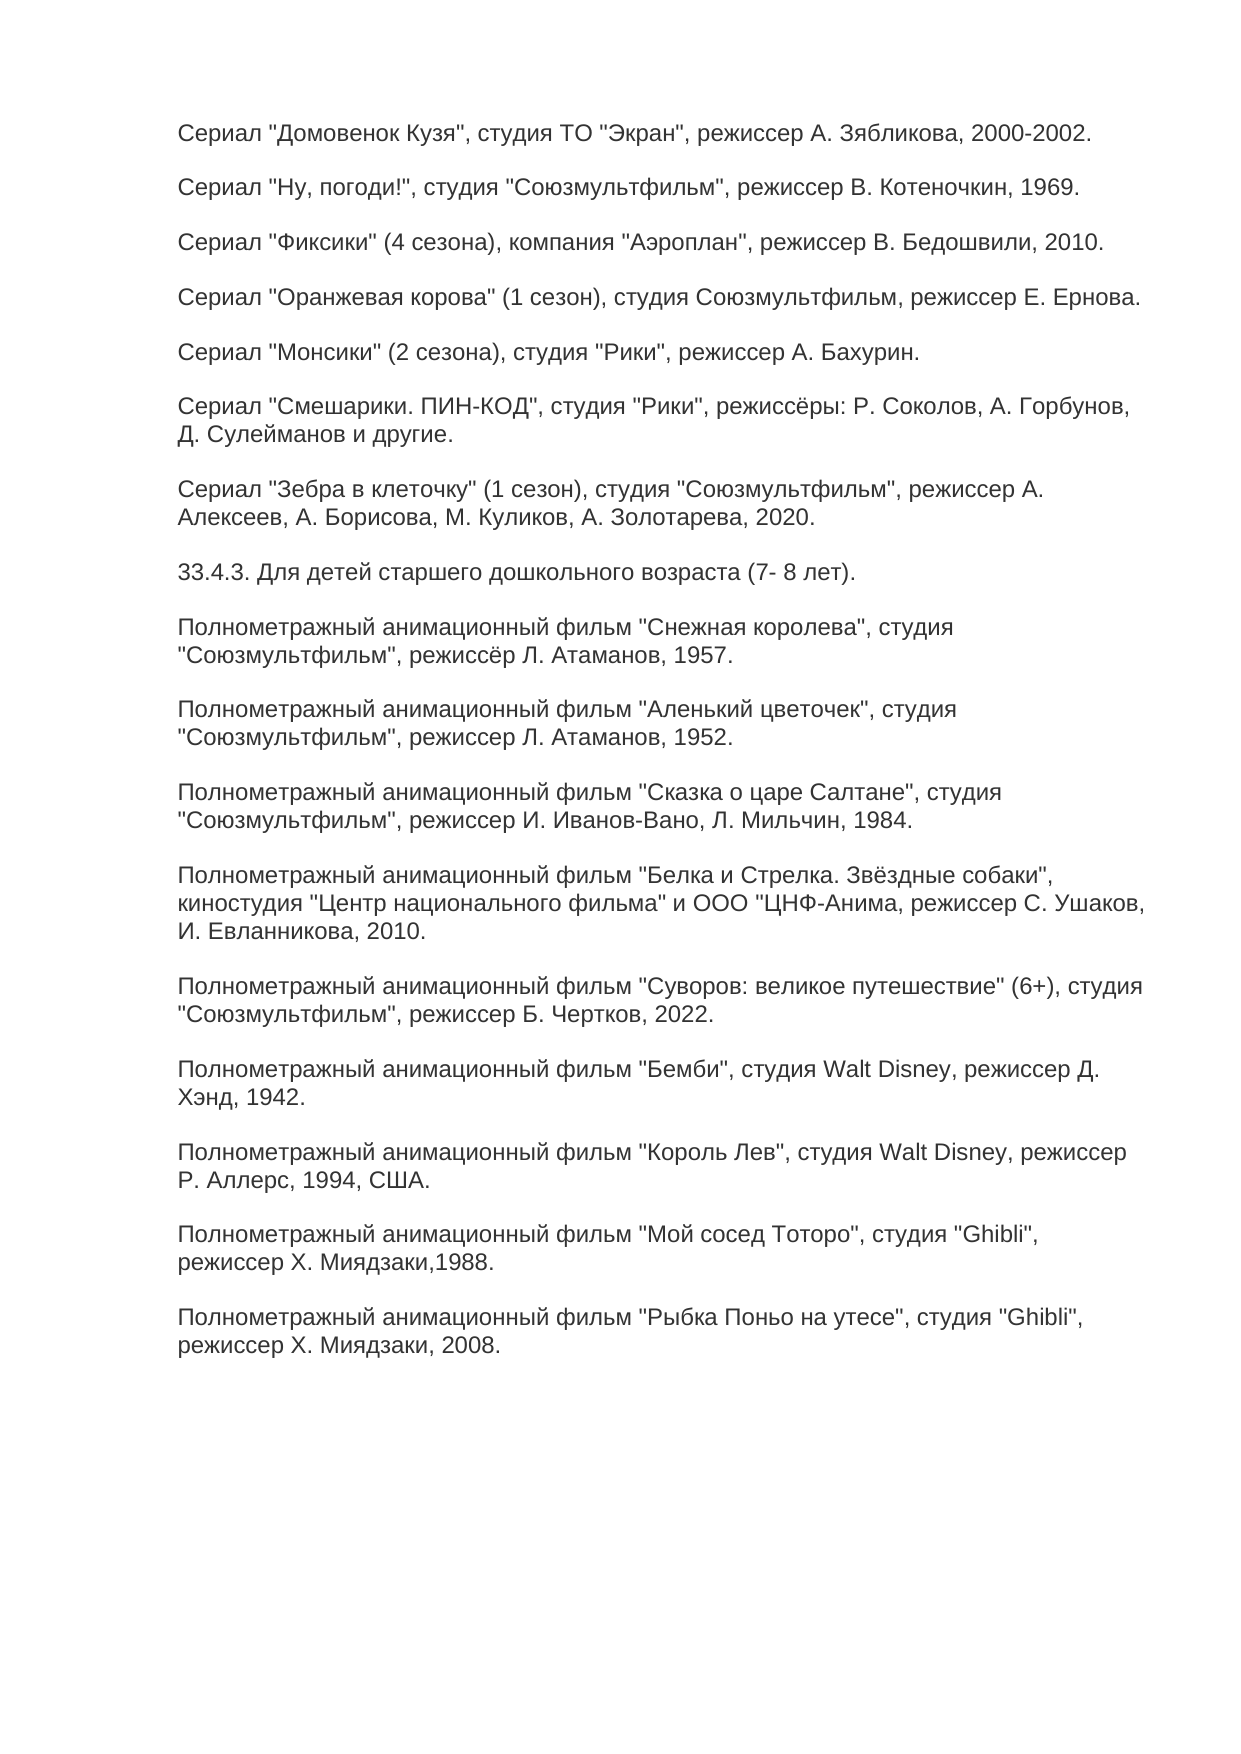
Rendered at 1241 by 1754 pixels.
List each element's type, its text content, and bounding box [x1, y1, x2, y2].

text Сериал "Зебра в клеточку" (1 сезон), студия "Союзмультфильм", режиссер А. Алексеев, А. Борисова, М. Куликов, А. Золотарева, 2020. [177, 474, 1152, 531]
text Полнометражный анимационный фильм "Рыбка Поньо на утесе", студия "Ghibli", режиссер X. Миядзаки, 2008. [177, 1302, 1152, 1359]
text Сериал "Ну, погоди!", студия "Союзмультфильм", режиссер В. Котеночкин, 1969. [177, 173, 1152, 201]
text Полнометражный анимационный фильм "Сказка о царе Салтане", студия "Союзмультфильм", режиссер И. Иванов-Вано, Л. Мильчин, 1984. [177, 777, 1152, 834]
text Сериал "Фиксики" (4 сезона), компания "Аэроплан", режиссер В. Бедошвили, 2010. [177, 227, 1152, 256]
text Сериал "Монсики" (2 сезона), студия "Рики", режиссер А. Бахурин. [177, 337, 1152, 365]
text Полнометражный анимационный фильм "Аленький цветочек", студия "Союзмультфильм", режиссер Л. Атаманов, 1952. [177, 695, 1152, 751]
text Полнометражный анимационный фильм "Суворов: великое путешествие" (6+), студия "Союзмультфильм", режиссер Б. Чертков, 2022. [177, 971, 1152, 1027]
text Полнометражный анимационный фильм "Белка и Стрелка. Звёздные собаки", киностудия "Центр национального фильма" и ООО "ЦНФ-Анима, режиссер С. Ушаков, И. Евланникова, 2010. [177, 860, 1152, 945]
text Сериал "Оранжевая корова" (1 сезон), студия Союзмультфильм, режиссер Е. Ернова. [177, 282, 1152, 310]
text Полнометражный анимационный фильм "Мой сосед Тоторо", студия "Ghibli", режиссер X. Миядзаки,1988. [177, 1220, 1152, 1276]
text Сериал "Смешарики. ПИН-КОД", студия "Рики", режиссёры: Р. Соколов, А. Горбунов, Д. Сулейманов и другие. [177, 392, 1152, 448]
text Полнометражный анимационный фильм "Король Лев", студия Walt Disney, режиссер Р. Аллерс, 1994, США. [177, 1137, 1152, 1193]
text Полнометражный анимационный фильм "Снежная королева", студия "Союзмультфильм", режиссёр Л. Атаманов, 1957. [177, 612, 1152, 668]
text Сериал "Домовенок Кузя", студия ТО "Экран", режиссер А. Зябликова, 2000-2002. [177, 118, 1152, 146]
text Полнометражный анимационный фильм "Бемби", студия Walt Disney, режиссер Д. Хэнд, 1942. [177, 1054, 1152, 1110]
text 33.4.3. Для детей старшего дошкольного возраста (7- 8 лет). [177, 557, 1152, 585]
